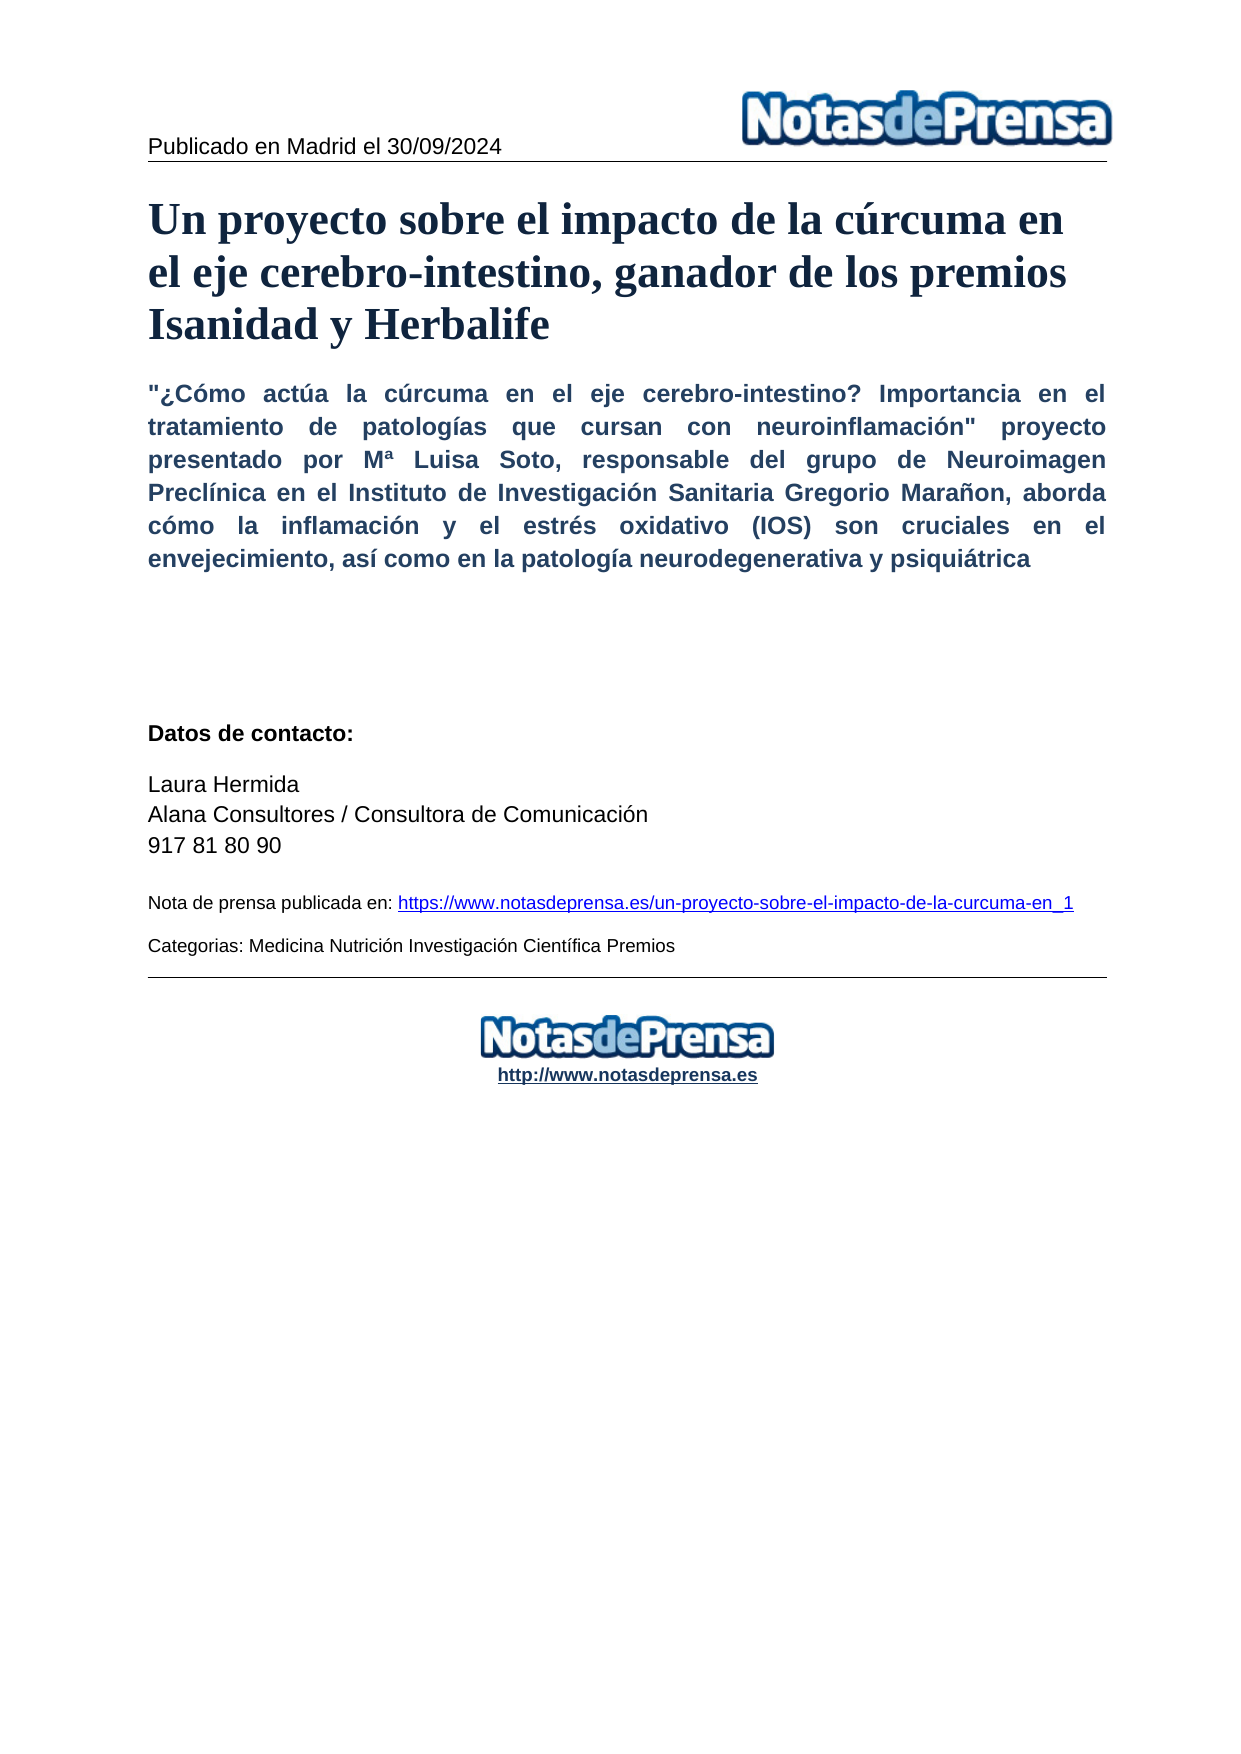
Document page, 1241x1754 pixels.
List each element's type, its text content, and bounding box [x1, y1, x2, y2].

picture [480, 1014, 775, 1060]
text 917 81 80 90 [148, 832, 1063, 858]
text Datos de contacto: [148, 720, 1107, 747]
text http://www.notasdeprensa.es [148, 1064, 1107, 1086]
picture [742, 90, 1113, 148]
text Alana Consultores / Consultora de Comunicación [148, 801, 1063, 828]
subtitle "¿Cómo actúa la cúrcuma en el eje cerebro-intestino? Importancia en el tratamiento de patologías que cursan con neuroinflamación" proyecto presentado por Mª Luisa Soto, responsable del grupo de Neuroimagen Preclínica en el Instituto de Investigación Sanitaria Gregorio Marañon, aborda cómo la inflamación y el estrés oxidativo (IOS) son cruciales en el envejecimiento, así como en la patología neurodegenerativa y psiquiátrica [148, 379, 1107, 573]
subtitle Un proyecto sobre el impacto de la cúrcuma en el eje cerebro-intestino, ganador de los premios Isanidad y Herbalife [148, 192, 1107, 350]
text Categorias: Medicina Nutrición Investigación Científica Premios [148, 934, 1107, 956]
text Nota de prensa publicada en: https://www.notasdeprensa.es/un-proyecto-sobre-el-impacto-de-la-curcuma-en_1 [148, 892, 1107, 914]
text Laura Hermida [148, 771, 1063, 798]
text Publicado en Madrid el 30/09/2024 [148, 133, 1107, 161]
